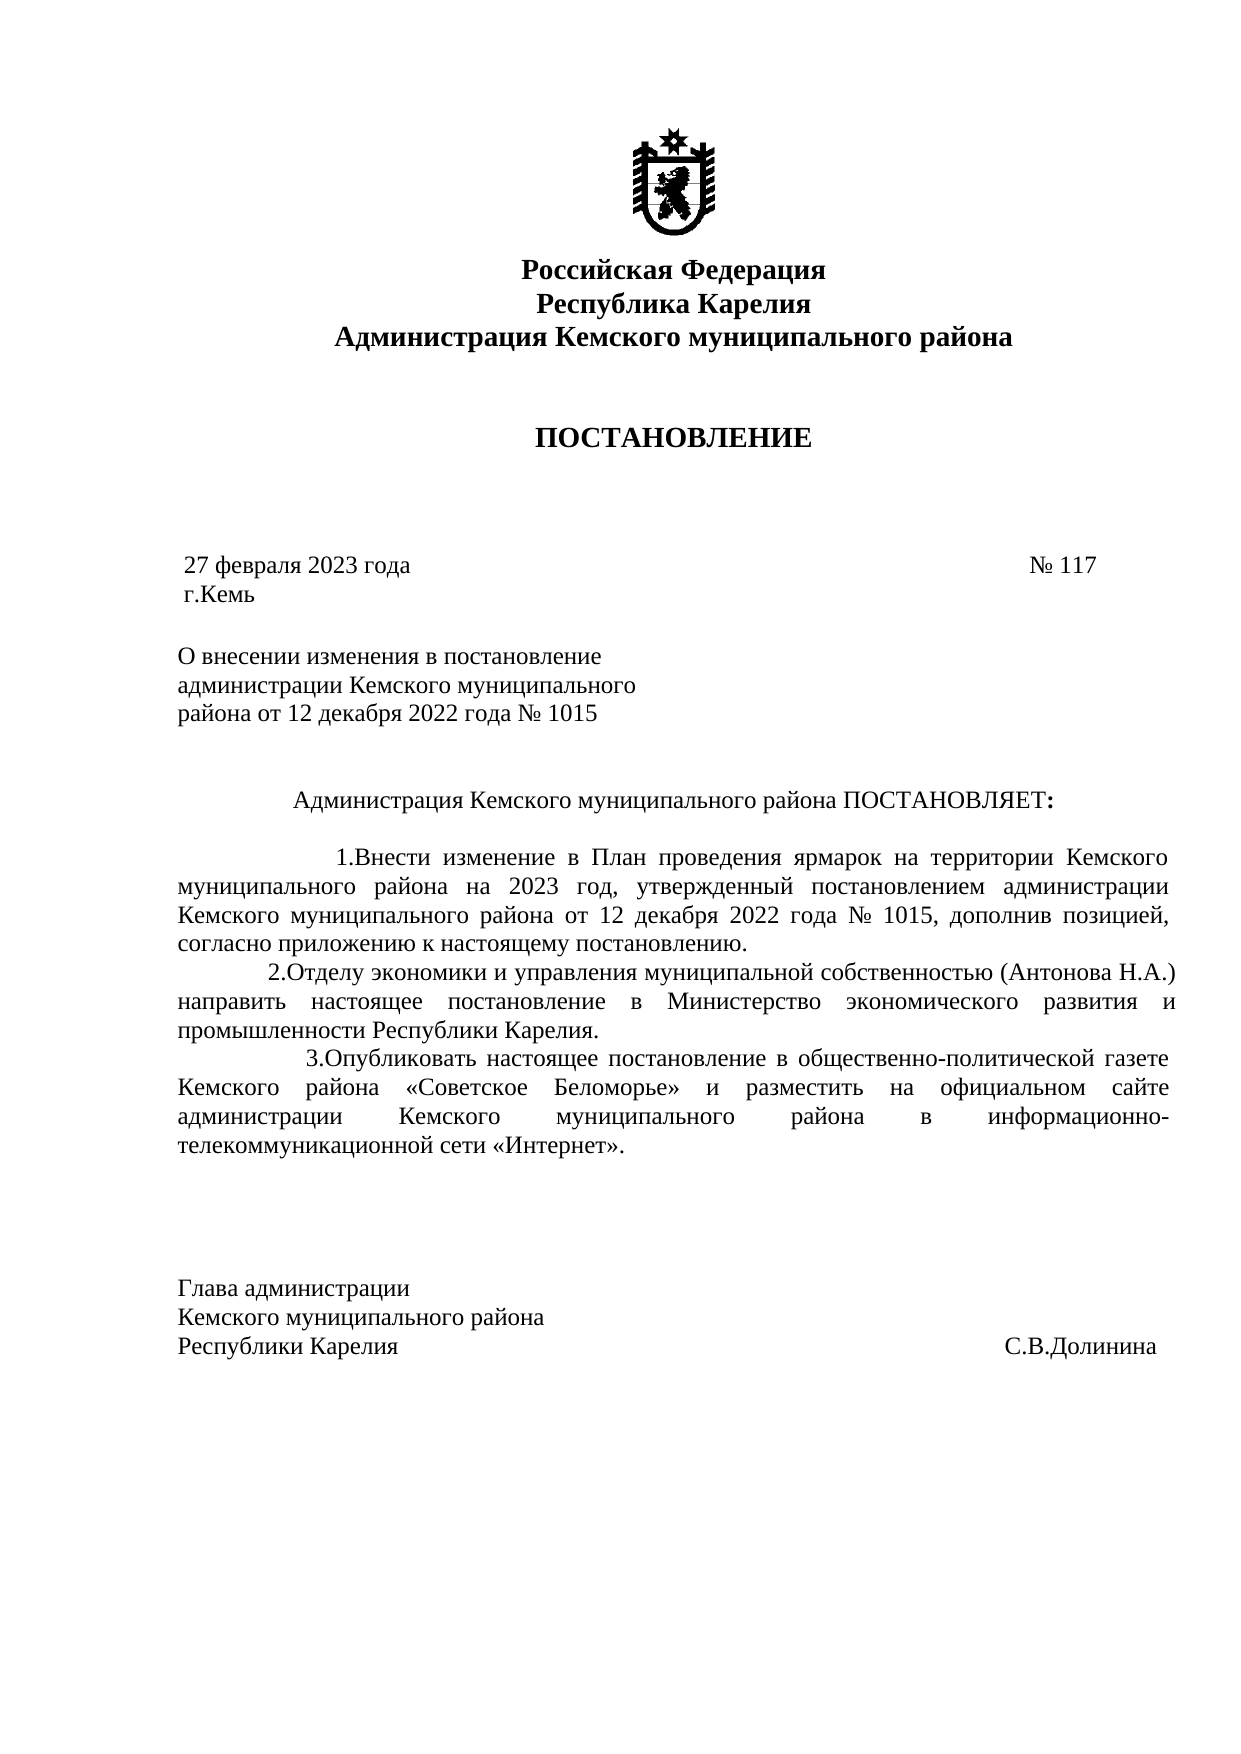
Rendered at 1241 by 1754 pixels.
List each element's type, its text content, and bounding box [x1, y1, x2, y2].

text Республики Карелия С.В.Долинина [177, 1331, 1181, 1360]
table_header Российская Федерация Республика Карелия Администрация Кемского муниципального района ПОСТАНОВЛЕНИЕ 27 февраля 2023 года № 117 г.Кемь О внесении изменения в постановление администрации Кемского муниципального района от 12 декабря 2022 года № 1015 Администрация Кемского муниципального района ПОСТАНОВЛЯЕТ: 1.Внести изменение в План проведения ярмарок на территории Кемского муниципального района на 2023 год, утвержденный постановлением администрации Кемского муниципального района от 12 декабря 2022 года № 1015, дополнив позицией, согласно приложению к настоящему постановлению. 2.Отделу экономики и управления муниципальной собственностью (Антонова Н.А.) направить настоящее постановление в Министерство экономического развития и промышленности Республики Карелия. 3.Опубликовать настоящее постановление в общественно-политической газете Кемского района «Советское Беломорье» и разместить на официальном сайте администрации Кемского муниципального района в информационно-телекоммуникационной сети «Интернет». Глава администрации Кемского муниципального района [166, 118, 1181, 1331]
